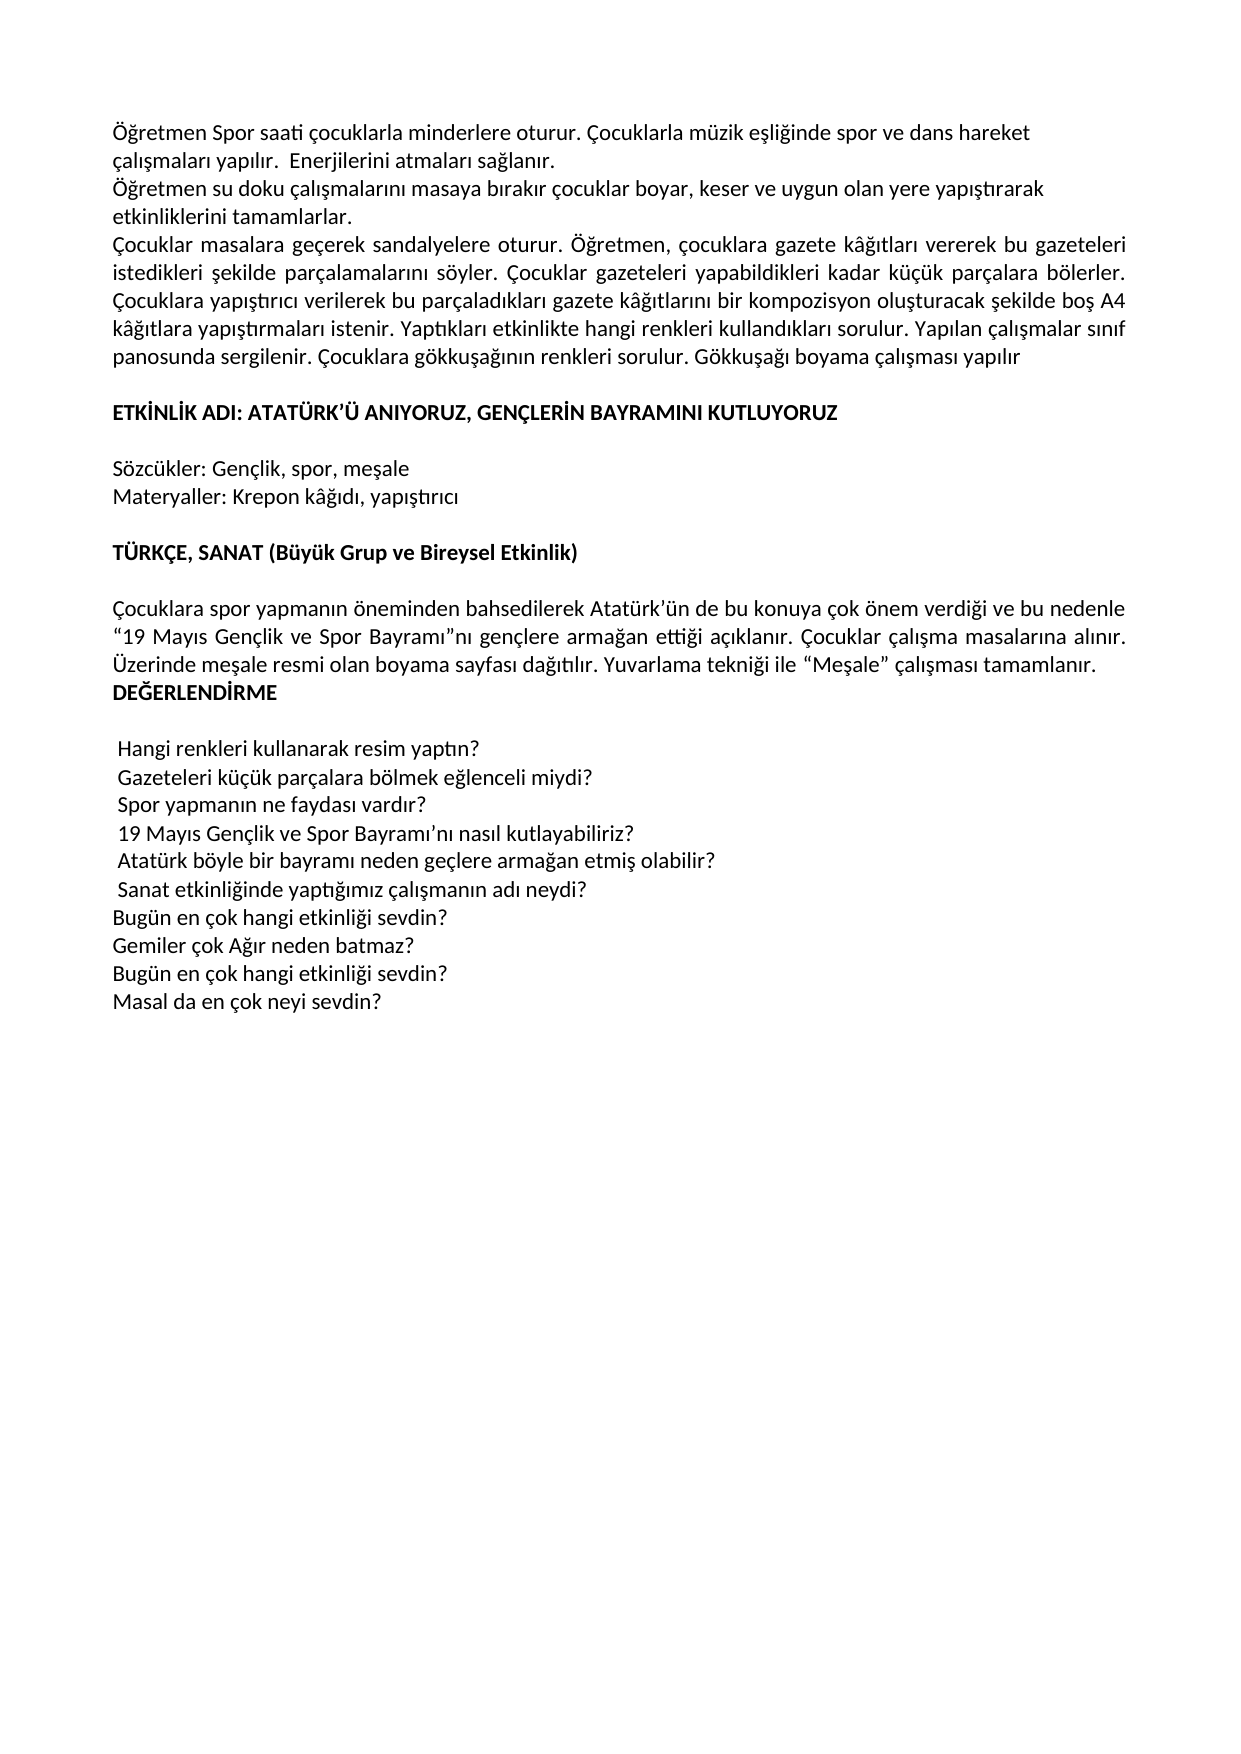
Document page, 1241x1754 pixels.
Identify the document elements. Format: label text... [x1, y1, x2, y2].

text Sanat etkinliğinde yaptığımız çalışmanın adı neydi? [112, 875, 1128, 903]
text 19 Mayıs Gençlik ve Spor Bayramı’nı nasıl kutlayabiliriz? [112, 819, 1128, 847]
text Bugün en çok hangi etkinliği sevdin? [112, 959, 1128, 987]
text ETKİNLİK ADI: ATATÜRK’Ü ANIYORUZ, GENÇLERİN BAYRAMINI KUTLUYORUZ [112, 398, 1128, 426]
text Atatürk böyle bir bayramı neden geçlere armağan etmiş olabilir? [112, 847, 1128, 875]
text Gazeteleri küçük parçalara bölmek eğlenceli miydi? [112, 763, 1128, 791]
text Çocuklara spor yapmanın öneminden bahsedilerek Atatürk’ün de bu konuya çok önem verdiği ve bu nedenle “19 Mayıs Gençlik ve Spor Bayramı”nı gençlere armağan ettiği açıklanır. Çocuklar çalışma masalarına alınır. Üzerinde meşale resmi olan boyama sayfası dağıtılır. Yuvarlama tekniği ile “Meşale” çalışması tamamlanır. [112, 594, 1128, 678]
text TÜRKÇE, SANAT (Büyük Grup ve Bireysel Etkinlik) [112, 538, 1128, 566]
text Öğretmen su doku çalışmalarını masaya bırakır çocuklar boyar, keser ve uygun olan yere yapıştırarak etkinliklerini tamamlarlar. [112, 174, 1128, 230]
text Gemiler çok Ağır neden batmaz? [112, 931, 1128, 959]
text Materyaller: Krepon kâğıdı, yapıştırıcı [112, 482, 1128, 510]
text Bugün en çok hangi etkinliği sevdin? [112, 903, 1128, 931]
text Spor yapmanın ne faydası vardır? [112, 791, 1128, 819]
text Sözcükler: Gençlik, spor, meşale [112, 454, 1128, 482]
text Çocuklar masalara geçerek sandalyelere oturur. Öğretmen, çocuklara gazete kâğıtları vererek bu gazeteleri istedikleri şekilde parçalamalarını söyler. Çocuklar gazeteleri yapabildikleri kadar küçük parçalara bölerler. Çocuklara yapıştırıcı verilerek bu parçaladıkları gazete kâğıtlarını bir kompozisyon oluşturacak şekilde boş A4 kâğıtlara yapıştırmaları istenir. Yaptıkları etkinlikte hangi renkleri kullandıkları sorulur. Yapılan çalışmalar sınıf panosunda sergilenir. Çocuklara gökkuşağının renkleri sorulur. Gökkuşağı boyama çalışması yapılır [112, 230, 1128, 370]
text Masal da en çok neyi sevdin? [112, 987, 1128, 1015]
text Öğretmen Spor saati çocuklarla minderlere oturur. Çocuklarla müzik eşliğinde spor ve dans hareket çalışmaları yapılır. Enerjilerini atmaları sağlanır. [112, 118, 1128, 174]
text DEĞERLENDİRME [112, 678, 1128, 707]
text Hangi renkleri kullanarak resim yaptın? [112, 734, 1128, 763]
